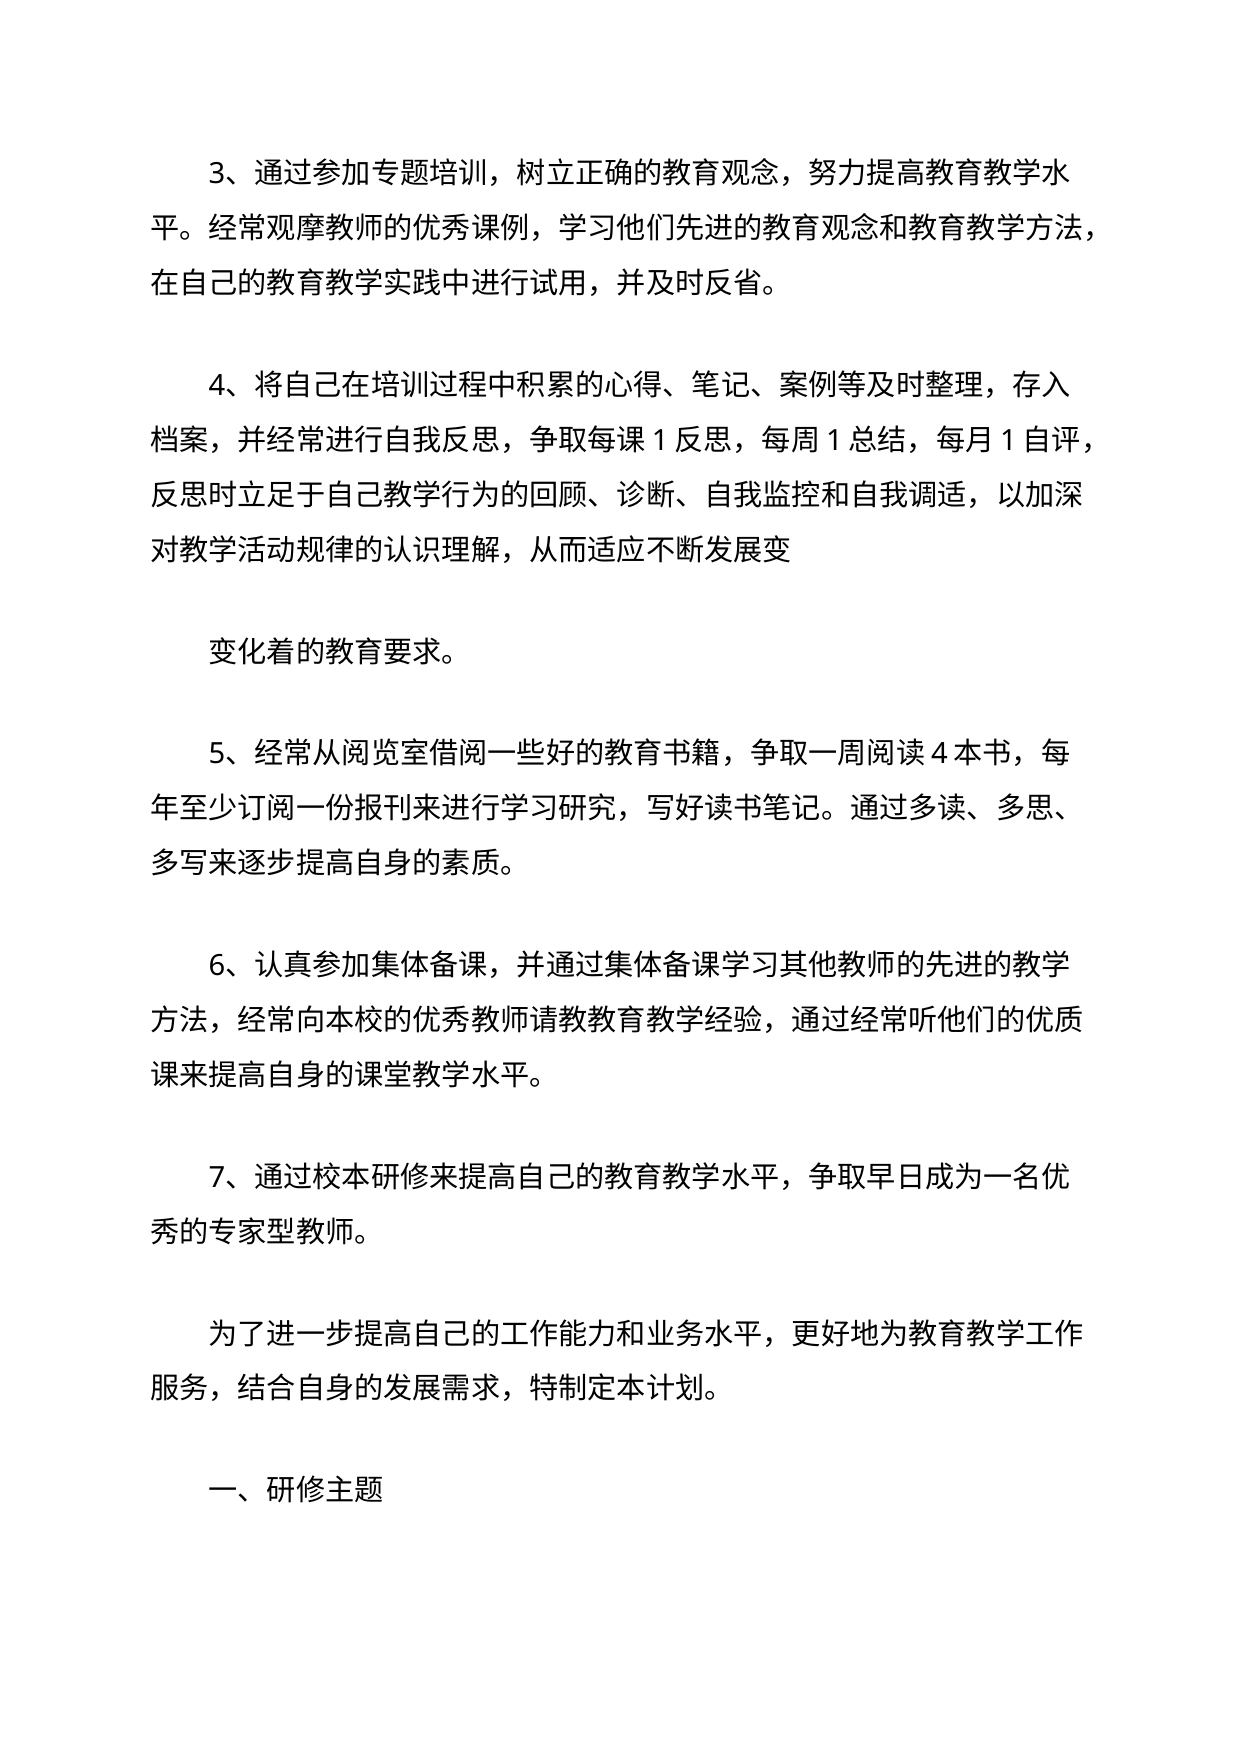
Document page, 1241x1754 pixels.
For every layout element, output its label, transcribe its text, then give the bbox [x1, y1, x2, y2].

text 6、认真参加集体备课，并通过集体备课学习其他教师的先进的教学方法，经常向本校的优秀教师请教教育教学经验，通过经常听他们的优质课来提高自身的课堂教学水平。 [150, 942, 1090, 1094]
text 一、研修主题 [150, 1467, 1090, 1509]
text 5、经常从阅览室借阅一些好的教育书籍，争取一周阅读4本书，每年至少订阅一份报刊来进行学习研究，写好读书笔记。通过多读、多思、多写来逐步提高自身的素质。 [150, 730, 1090, 882]
text 7、通过校本研修来提高自己的教育教学水平，争取早日成为一名优秀的专家型教师。 [150, 1153, 1090, 1251]
text 变化着的教育要求。 [150, 628, 1090, 671]
text 4、将自己在培训过程中积累的心得、笔记、案例等及时整理，存入档案，并经常进行自我反思，争取每课1反思，每周1总结，每月1自评，反思时立足于自己教学行为的回顾、诊断、自我监控和自我调适，以加深对教学活动规律的认识理解，从而适应不断发展变 [150, 362, 1090, 569]
text 3、通过参加专题培训，树立正确的教育观念，努力提高教育教学水平。经常观摩教师的优秀课例，学习他们先进的教育观念和教育教学方法，在自己的教育教学实践中进行试用，并及时反省。 [150, 150, 1090, 302]
text 为了进一步提高自己的工作能力和业务水平，更好地为教育教学工作服务，结合自身的发展需求，特制定本计划。 [150, 1310, 1090, 1407]
